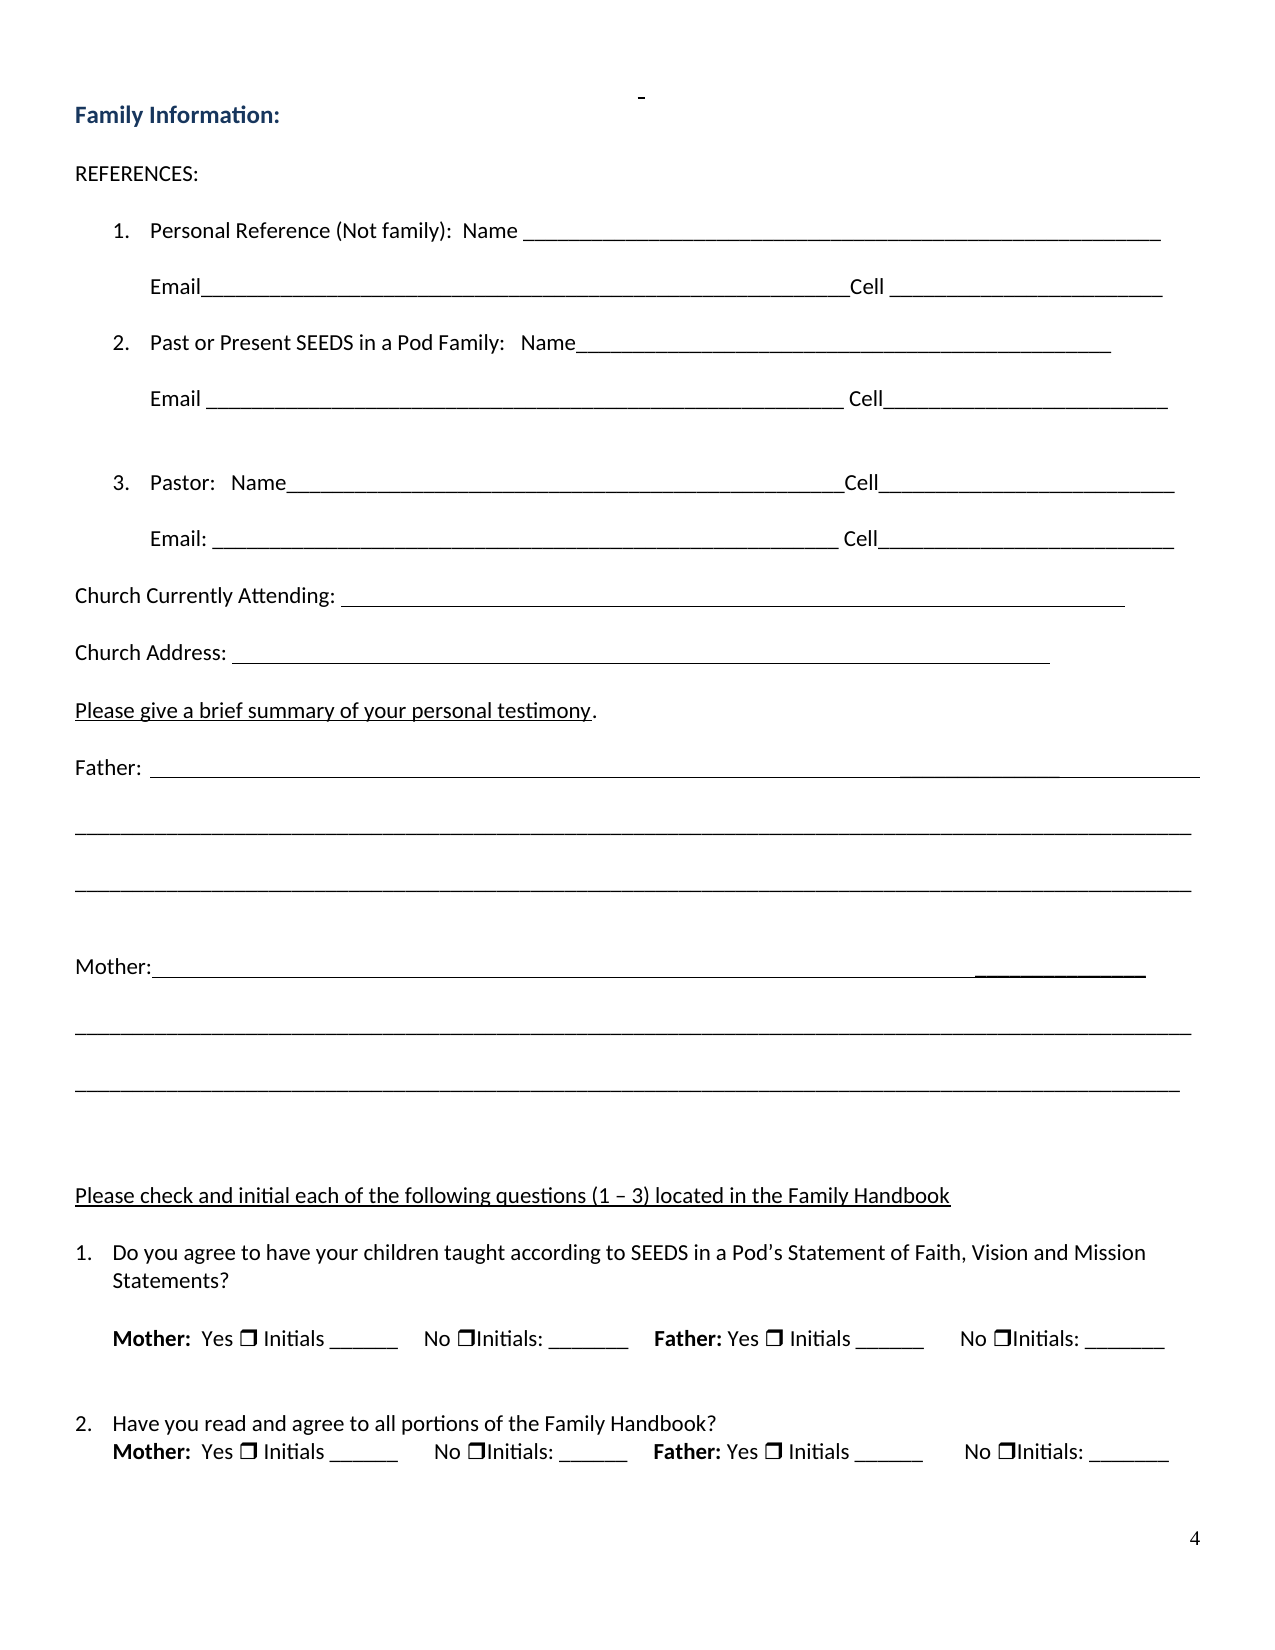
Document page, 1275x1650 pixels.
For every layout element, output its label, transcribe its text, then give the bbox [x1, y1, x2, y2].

text __________________________________________________________________________________________________ [75, 1010, 1200, 1038]
text Church Address: [75, 638, 1200, 667]
list Do you agree to have your children taught according to SEEDS in a Pod’s Statement of Faith, Vision and Mission Statements? [75, 1238, 1200, 1294]
list Have you read and agree to all portions of the Family Handbook? Mother: Yes Initials ______ No Initials: ______ Father: Yes Initials ______ No Initials: _______ [75, 1409, 1200, 1493]
text Family Information: [75, 99, 1200, 129]
list Personal Reference (Not family): Name ________________________________________________________ [112, 216, 1200, 244]
text Please check and initial each of the following questions (1 – 3) located in the Family Handbook [75, 1181, 1200, 1209]
text _________________________________________________________________________________________________ [75, 1067, 1200, 1095]
text __________________________________________________________________________________________________ [75, 810, 1200, 838]
text Please give a brief summary of your personal testimony. [75, 696, 1200, 724]
text Father: ______________ [75, 753, 1200, 781]
list Pastor: Name_________________________________________________Cell__________________________ [112, 468, 1200, 496]
text Church Currently Attending: [75, 581, 1200, 609]
list Email: _______________________________________________________ Cell__________________________ [150, 496, 1200, 552]
list Past or Present SEEDS in a Pod Family: Name_______________________________________________ [112, 328, 1200, 356]
text __________________________________________________________________________________________________ [75, 867, 1200, 923]
text Mother: _______________ [75, 952, 1200, 981]
text REFERENCES: [75, 159, 1200, 187]
list Email ________________________________________________________ Cell_________________________ [150, 384, 1200, 412]
list Email_________________________________________________________Cell ________________________ [150, 244, 1200, 300]
text Mother: Yes Initials ______ No Initials: _______ Father: Yes Initials ______ No Initials: _______ [75, 1324, 1200, 1380]
